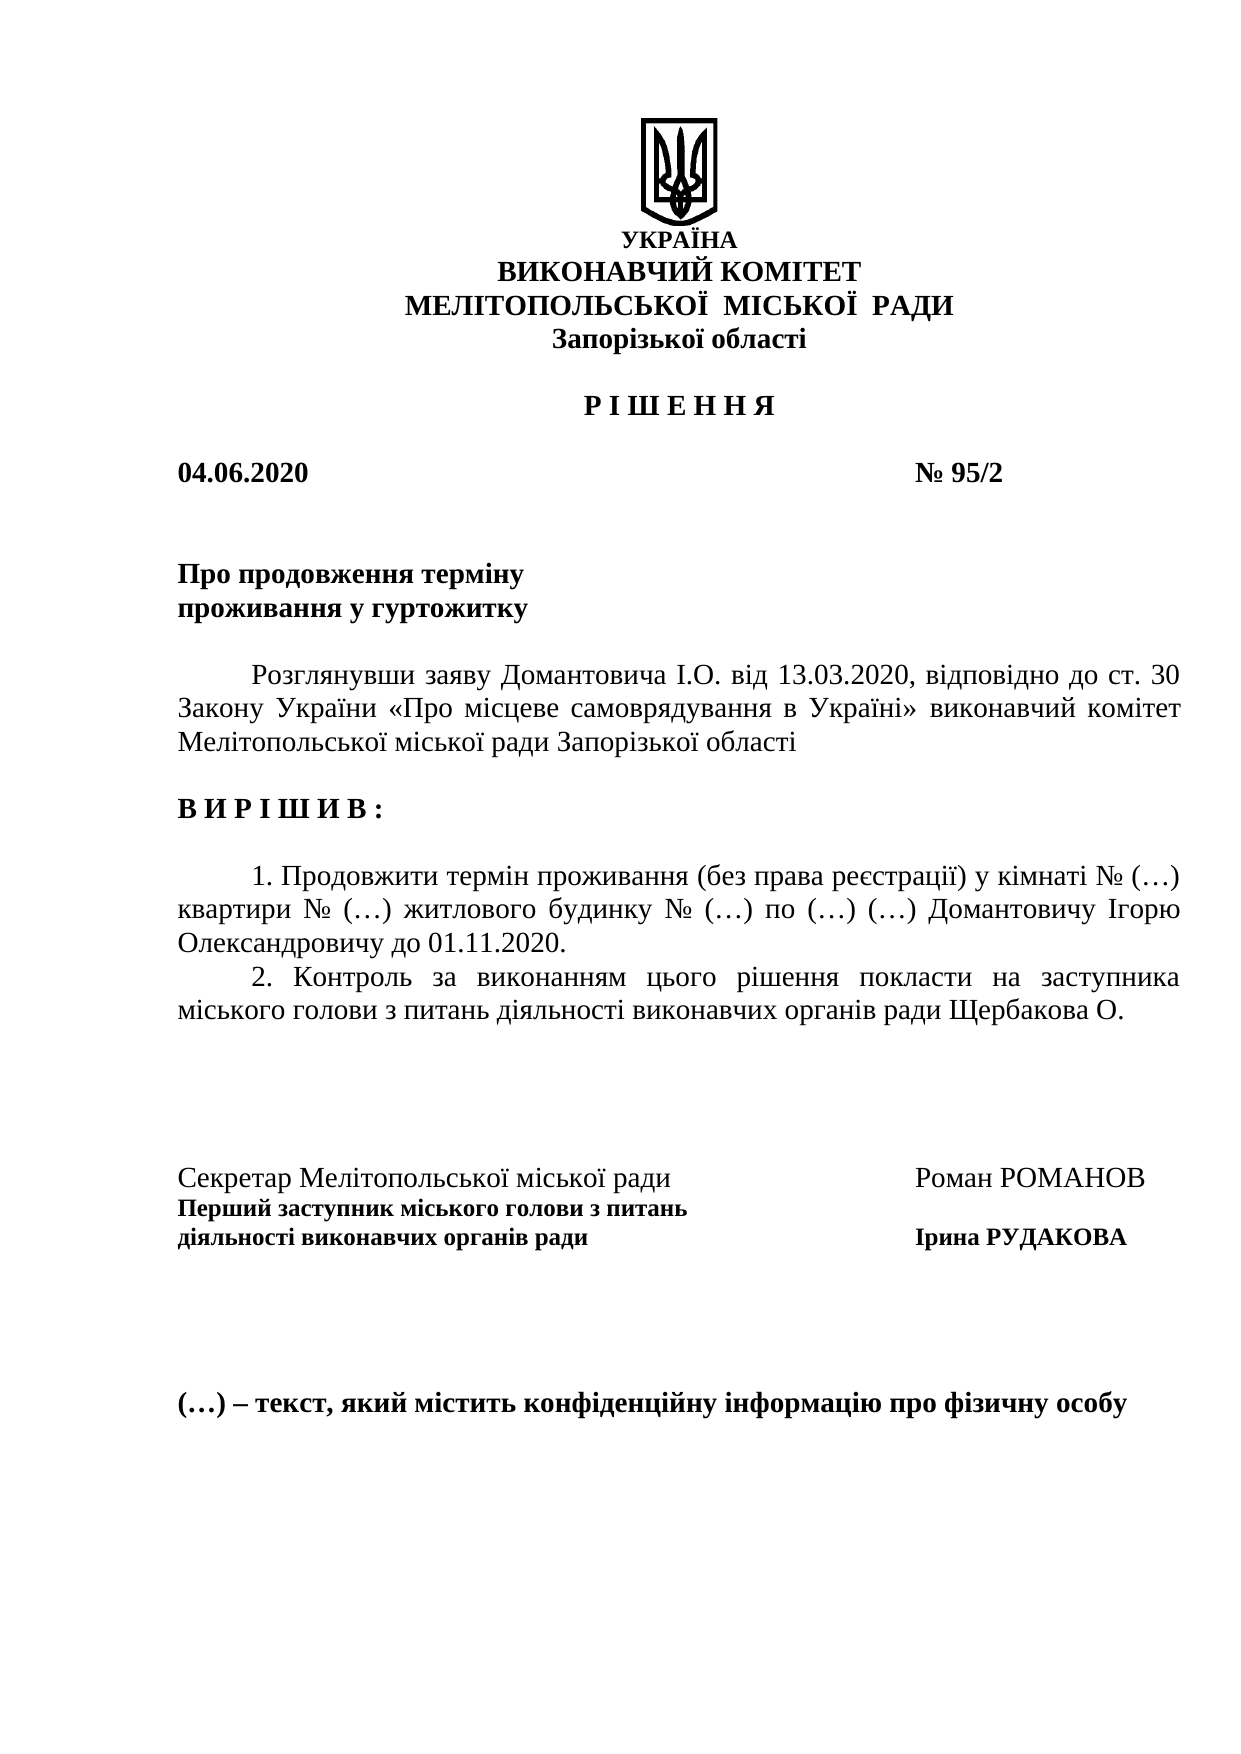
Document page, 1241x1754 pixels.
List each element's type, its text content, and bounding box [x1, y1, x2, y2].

text УКРАЇНА [177, 226, 1181, 254]
text проживання у гуртожитку [177, 590, 1181, 623]
text Перший заступник міського голови з питань [177, 1193, 1181, 1222]
text В И Р І Ш И В : [177, 791, 1181, 824]
text 04.06.2020 № 95/2 [177, 456, 1181, 489]
text МЕЛІТОПОЛЬСЬКОЇ МІСЬКОЇ РАДИ [177, 288, 1181, 321]
text ВИКОНАВЧИЙ КОМІТЕТ [177, 254, 1181, 288]
text Розглянувши заяву Домантовича І.О. від 13.03.2020, відповідно до ст. 30 Закону України «Про місцеве самоврядування в Україні» виконавчий комітет Мелітопольської міської ради Запорізької області [177, 657, 1181, 757]
text діяльності виконавчих органів ради Ірина РУДАКОВА [177, 1222, 1181, 1251]
text Секретар Мелітопольської міської ради Роман РОМАНОВ [177, 1160, 1181, 1193]
text (…) – текст, який містить конфіденційну інформацію про фізичну особу [177, 1385, 1181, 1419]
text Р І Ш Е Н Н Я [177, 388, 1181, 422]
text 1. Продовжити термін проживання (без права реєстрації) у кімнаті № (…) квартири № (…) житлового будинку № (…) по (…) (…) Домантовичу Ігорю Олександровичу до 01.11.2020. [177, 858, 1181, 959]
text Запорізької області [177, 321, 1181, 355]
text Про продовження терміну [177, 556, 1181, 590]
picture [641, 118, 718, 226]
text 2. Контроль за виконанням цього рішення покласти на заступника міського голови з питань діяльності виконавчих органів ради Щербакова О. [177, 959, 1181, 1026]
